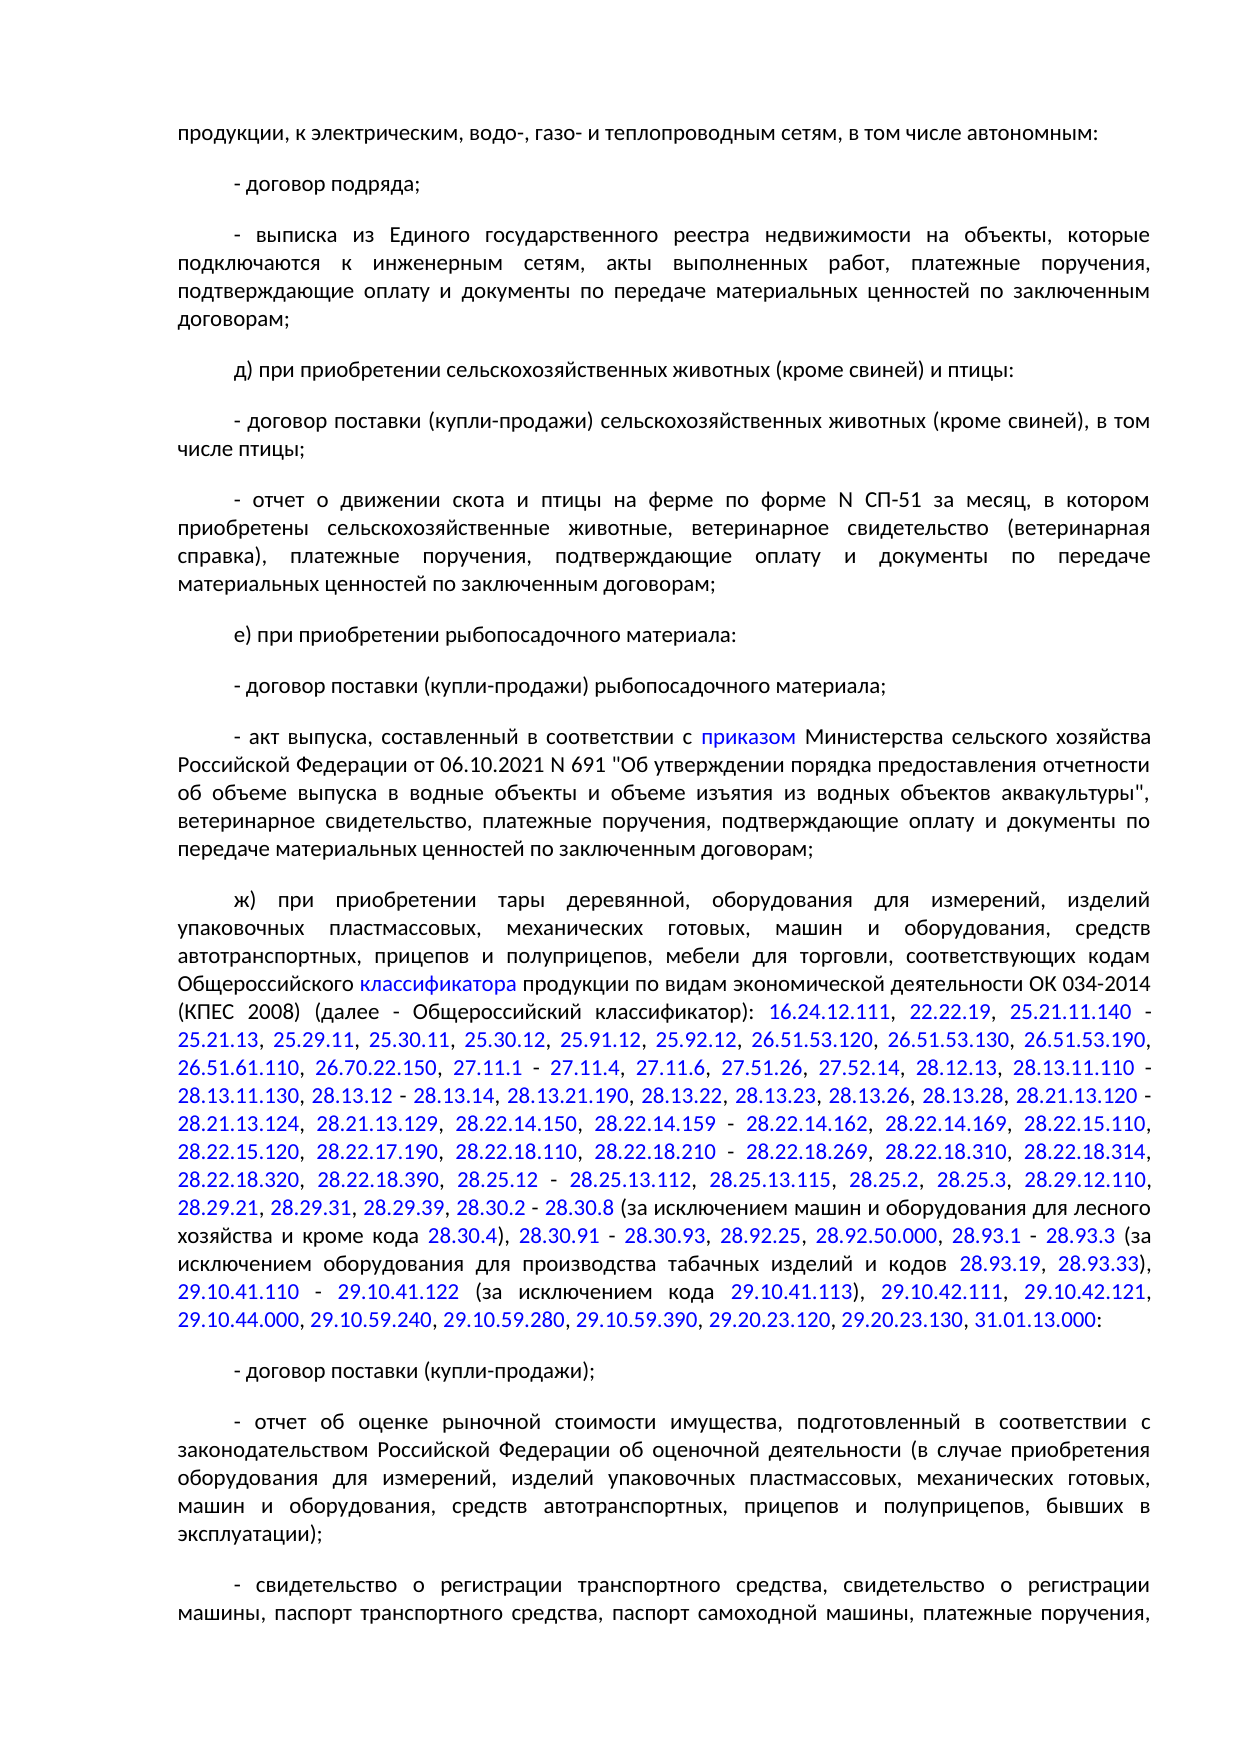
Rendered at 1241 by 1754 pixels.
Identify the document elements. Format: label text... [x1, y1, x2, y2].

text д) при приобретении сельскохозяйственных животных (кроме свиней) и птицы: [177, 355, 1152, 383]
text - акт выпуска, составленный в соответствии с приказом Министерства сельского хозяйства Российской Федерации от 06.10.2021 N 691 "Об утверждении порядка предоставления отчетности об объеме выпуска в водные объекты и объеме изъятия из водных объектов аквакультуры", ветеринарное свидетельство, платежные поручения, подтверждающие оплату и документы по передаче материальных ценностей по заключенным договорам; [177, 722, 1152, 862]
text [177, 1570, 1152, 1626]
text - отчет о движении скота и птицы на ферме по форме N СП-51 за месяц, в котором приобретены сельскохозяйственные животные, ветеринарное свидетельство (ветеринарная справка), платежные поручения, подтверждающие оплату и документы по передаче материальных ценностей по заключенным договорам; [177, 485, 1152, 597]
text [177, 118, 1152, 146]
text - выписка из Единого государственного реестра недвижимости на объекты, которые подключаются к инженерным сетям, акты выполненных работ, платежные поручения, подтверждающие оплату и документы по передаче материальных ценностей по заключенным договорам; [177, 220, 1152, 332]
text - договор поставки (купли-продажи) сельскохозяйственных животных (кроме свиней), в том числе птицы; [177, 406, 1152, 462]
text е) при приобретении рыбопосадочного материала: [177, 620, 1152, 648]
text - договор поставки (купли-продажи); [177, 1356, 1152, 1384]
text - договор поставки (купли-продажи) рыбопосадочного материала; [177, 671, 1152, 699]
text - договор подряда; [177, 169, 1152, 197]
text ж) при приобретении тары деревянной, оборудования для измерений, изделий упаковочных пластмассовых, механических готовых, машин и оборудования, средств автотранспортных, прицепов и полуприцепов, мебели для торговли, соответствующих кодам Общероссийского классификатора продукции по видам экономической деятельности ОК 034-2014 (КПЕС 2008) (далее - Общероссийский классификатор): 16.24.12.111, 22.22.19, 25.21.11.140 - 25.21.13, 25.29.11, 25.30.11, 25.30.12, 25.91.12, 25.92.12, 26.51.53.120, 26.51.53.130, 26.51.53.190, 26.51.61.110, 26.70.22.150, 27.11.1 - 27.11.4, 27.11.6, 27.51.26, 27.52.14, 28.12.13, 28.13.11.110 - 28.13.11.130, 28.13.12 - 28.13.14, 28.13.21.190, 28.13.22, 28.13.23, 28.13.26, 28.13.28, 28.21.13.120 - 28.21.13.124, 28.21.13.129, 28.22.14.150, 28.22.14.159 - 28.22.14.162, 28.22.14.169, 28.22.15.110, 28.22.15.120, 28.22.17.190, 28.22.18.110, 28.22.18.210 - 28.22.18.269, 28.22.18.310, 28.22.18.314, 28.22.18.320, 28.22.18.390, 28.25.12 - 28.25.13.112, 28.25.13.115, 28.25.2, 28.25.3, 28.29.12.110, 28.29.21, 28.29.31, 28.29.39, 28.30.2 - 28.30.8 (за исключением машин и оборудования для лесного хозяйства и кроме кода 28.30.4), 28.30.91 - 28.30.93, 28.92.25, 28.92.50.000, 28.93.1 - 28.93.3 (за исключением оборудования для производства табачных изделий и кодов 28.93.19, 28.93.33), 29.10.41.110 - 29.10.41.122 (за исключением кода 29.10.41.113), 29.10.42.111, 29.10.42.121, 29.10.44.000, 29.10.59.240, 29.10.59.280, 29.10.59.390, 29.20.23.120, 29.20.23.130, 31.01.13.000: [177, 885, 1152, 1333]
text - отчет об оценке рыночной стоимости имущества, подготовленный в соответствии с законодательством Российской Федерации об оценочной деятельности (в случае приобретения оборудования для измерений, изделий упаковочных пластмассовых, механических готовых, машин и оборудования, средств автотранспортных, прицепов и полуприцепов, бывших в эксплуатации); [177, 1407, 1152, 1547]
